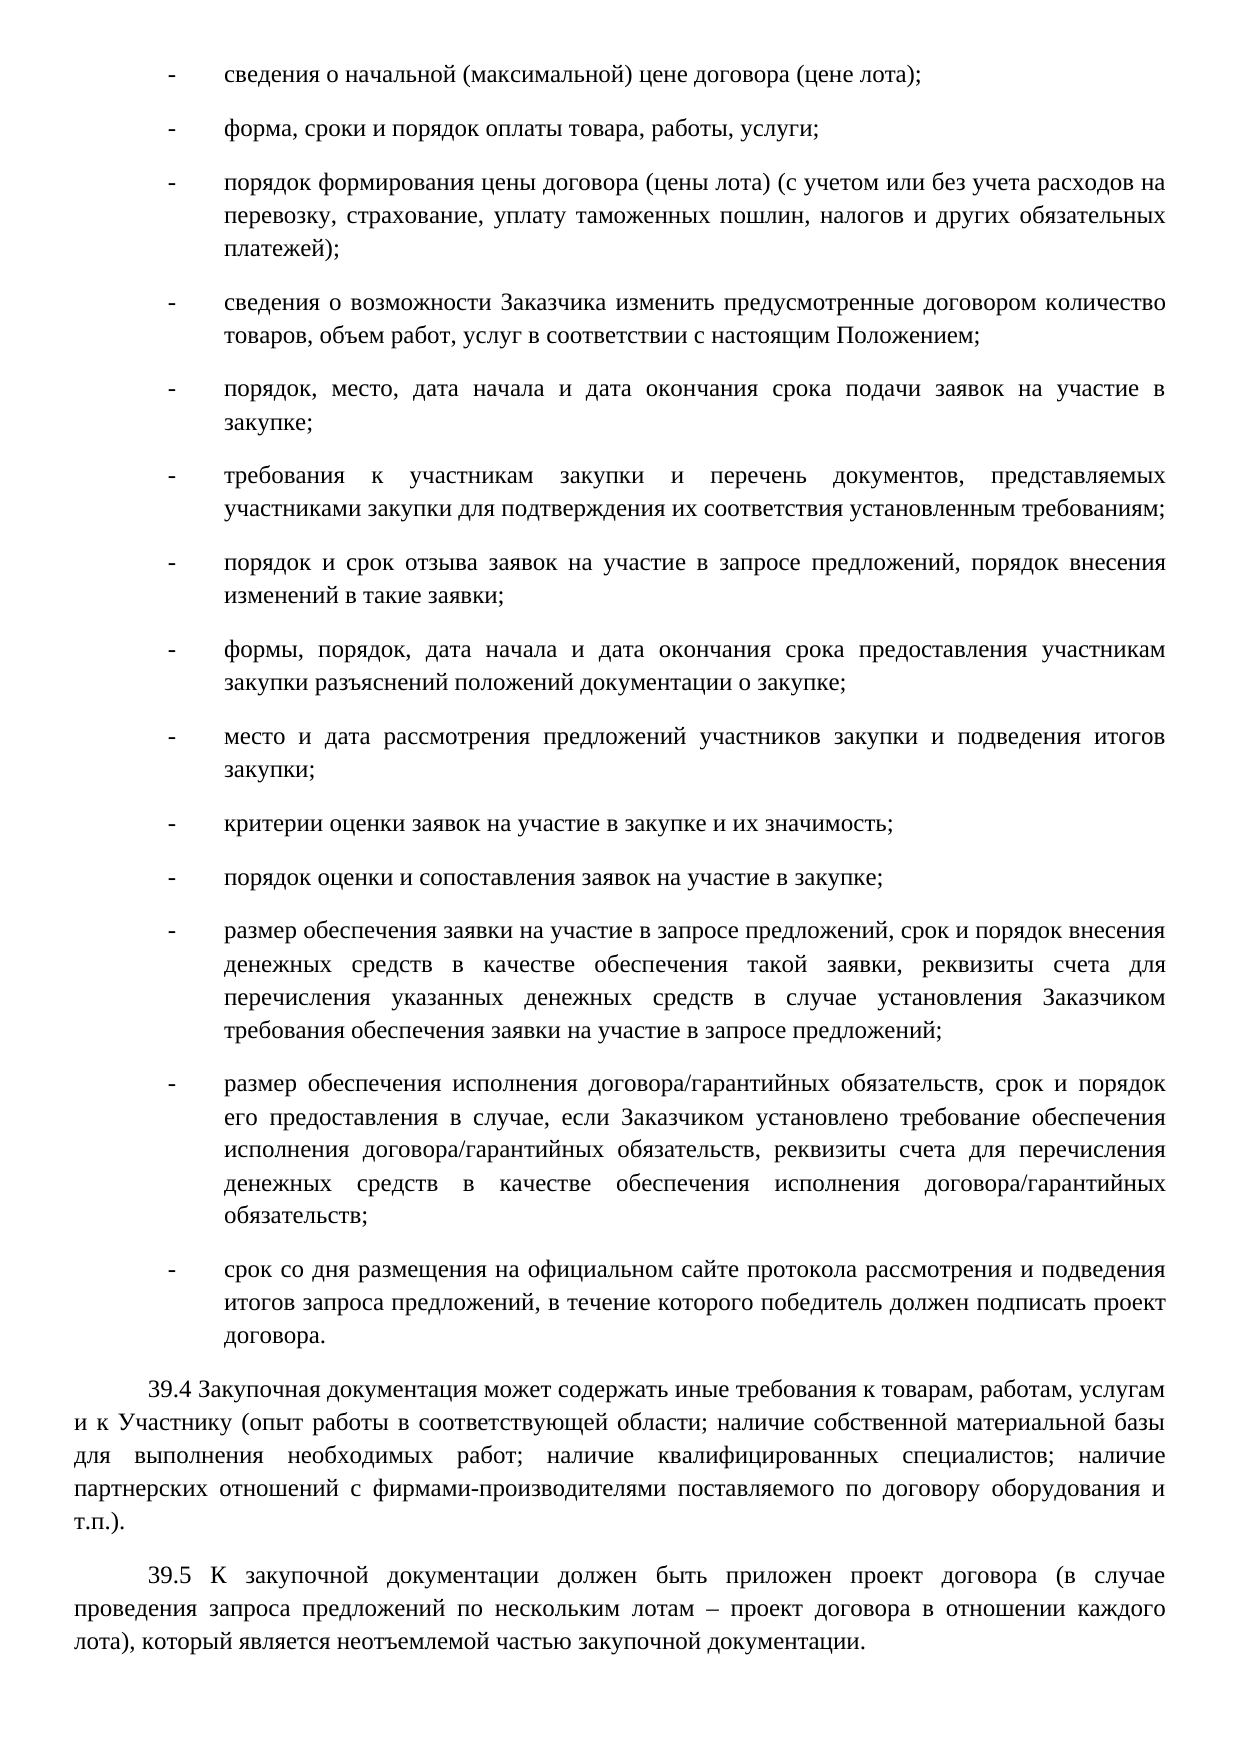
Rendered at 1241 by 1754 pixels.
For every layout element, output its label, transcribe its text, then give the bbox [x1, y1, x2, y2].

text 39.4 Закупочная документация может содержать иные требования к товарам, работам, услугам и к Участнику (опыт работы в соответствующей области; наличие собственной материальной базы для выполнения необходимых работ; наличие квалифицированных специалистов; наличие партнерских отношений с фирмами-производителями поставляемого по договору оборудования и т.п.). [74, 1374, 1167, 1535]
text - место и дата рассмотрения предложений участников закупки и подведения итогов закупки; [168, 721, 1167, 783]
text - порядок и срок отзыва заявок на участие в запросе предложений, порядок внесения изменений в такие заявки; [168, 547, 1167, 609]
text - размер обеспечения заявки на участие в запросе предложений, срок и порядок внесения денежных средств в качестве обеспечения такой заявки, реквизиты счета для перечисления указанных денежных средств в случае установления Заказчиком требования обеспечения заявки на участие в запросе предложений; [168, 916, 1167, 1043]
text - форма, сроки и порядок оплаты товара, работы, услуги; [168, 113, 1167, 142]
text - порядок, место, дата начала и дата окончания срока подачи заявок на участие в закупке; [168, 373, 1167, 435]
text - сведения о начальной (максимальной) цене договора (цене лота); [168, 59, 1167, 88]
text - порядок оценки и сопоставления заявок на участие в закупке; [168, 862, 1167, 891]
text - размер обеспечения исполнения договора/гарантийных обязательств, срок и порядок его предоставления в случае, если Заказчиком установлено требование обеспечения исполнения договора/гарантийных обязательств, реквизиты счета для перечисления денежных средств в качестве обеспечения исполнения договора/гарантийных обязательств; [168, 1068, 1167, 1229]
text - формы, порядок, дата начала и дата окончания срока предоставления участникам закупки разъяснений положений документации о закупке; [168, 634, 1167, 696]
text - срок со дня размещения на официальном сайте протокола рассмотрения и подведения итогов запроса предложений, в течение которого победитель должен подписать проект договора. [168, 1254, 1167, 1349]
text - порядок формирования цены договора (цены лота) (с учетом или без учета расходов на перевозку, страхование, уплату таможенных пошлин, налогов и других обязательных платежей); [168, 167, 1167, 262]
text - критерии оценки заявок на участие в закупке и их значимость; [168, 808, 1167, 837]
text - требования к участникам закупки и перечень документов, представляемых участниками закупки для подтверждения их соответствия установленным требованиям; [168, 460, 1167, 522]
text - сведения о возможности Заказчика изменить предусмотренные договором количество товаров, объем работ, услуг в соответствии с настоящим Положением; [168, 287, 1167, 348]
text 39.5 К закупочной документации должен быть приложен проект договора (в случае проведения запроса предложений по нескольким лотам – проект договора в отношении каждого лота), который является неотъемлемой частью закупочной документации. [74, 1560, 1167, 1655]
